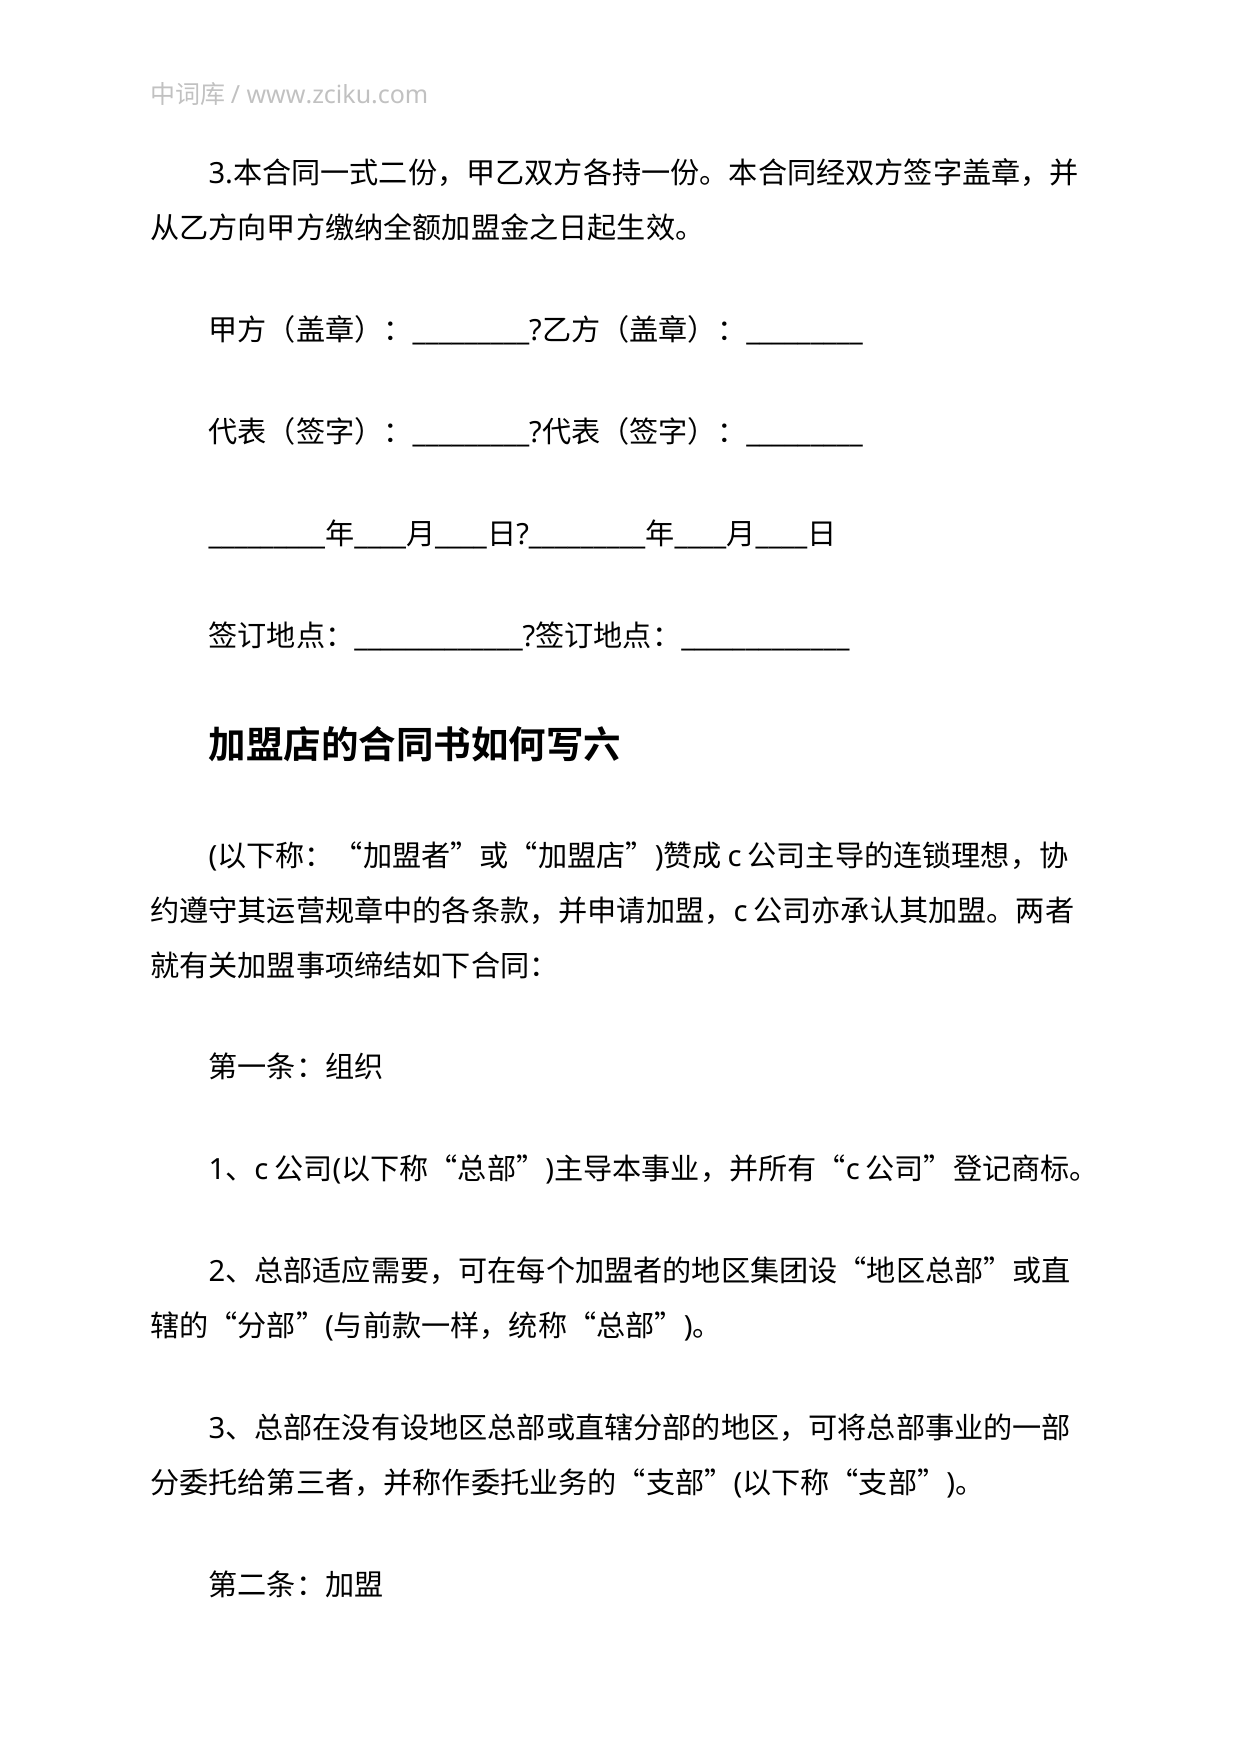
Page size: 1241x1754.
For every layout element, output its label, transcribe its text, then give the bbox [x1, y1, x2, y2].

text 2、总部适应需要，可在每个加盟者的地区集团设“地区总部”或直辖的“分部”(与前款一样，统称“总部”)。 [150, 1248, 1090, 1345]
text 第二条：加盟 [150, 1562, 1090, 1604]
text 代表（签字）：_________?代表（签字）：_________ [150, 409, 1090, 451]
text 1、c公司(以下称“总部”)主导本事业，并所有“c公司”登记商标。 [150, 1146, 1090, 1188]
text 加盟店的合同书如何写六 [150, 715, 1090, 769]
text 3.本合同一式二份，甲乙双方各持一份。本合同经双方签字盖章，并从乙方向甲方缴纳全额加盟金之日起生效。 [150, 150, 1090, 247]
text 签订地点：_____________?签订地点：_____________ [150, 613, 1090, 655]
text (以下称：“加盟者”或“加盟店”)赞成c公司主导的连锁理想，协约遵守其运营规章中的各条款，并申请加盟，c公司亦承认其加盟。两者就有关加盟事项缔结如下合同： [150, 832, 1090, 984]
text 甲方（盖章）：_________?乙方（盖章）：_________ [150, 307, 1090, 349]
text _________年____月____日?_________年____月____日 [150, 511, 1090, 553]
text 3、总部在没有设地区总部或直辖分部的地区，可将总部事业的一部分委托给第三者，并称作委托业务的“支部”(以下称“支部”)。 [150, 1404, 1090, 1502]
text 第一条：组织 [150, 1044, 1090, 1086]
